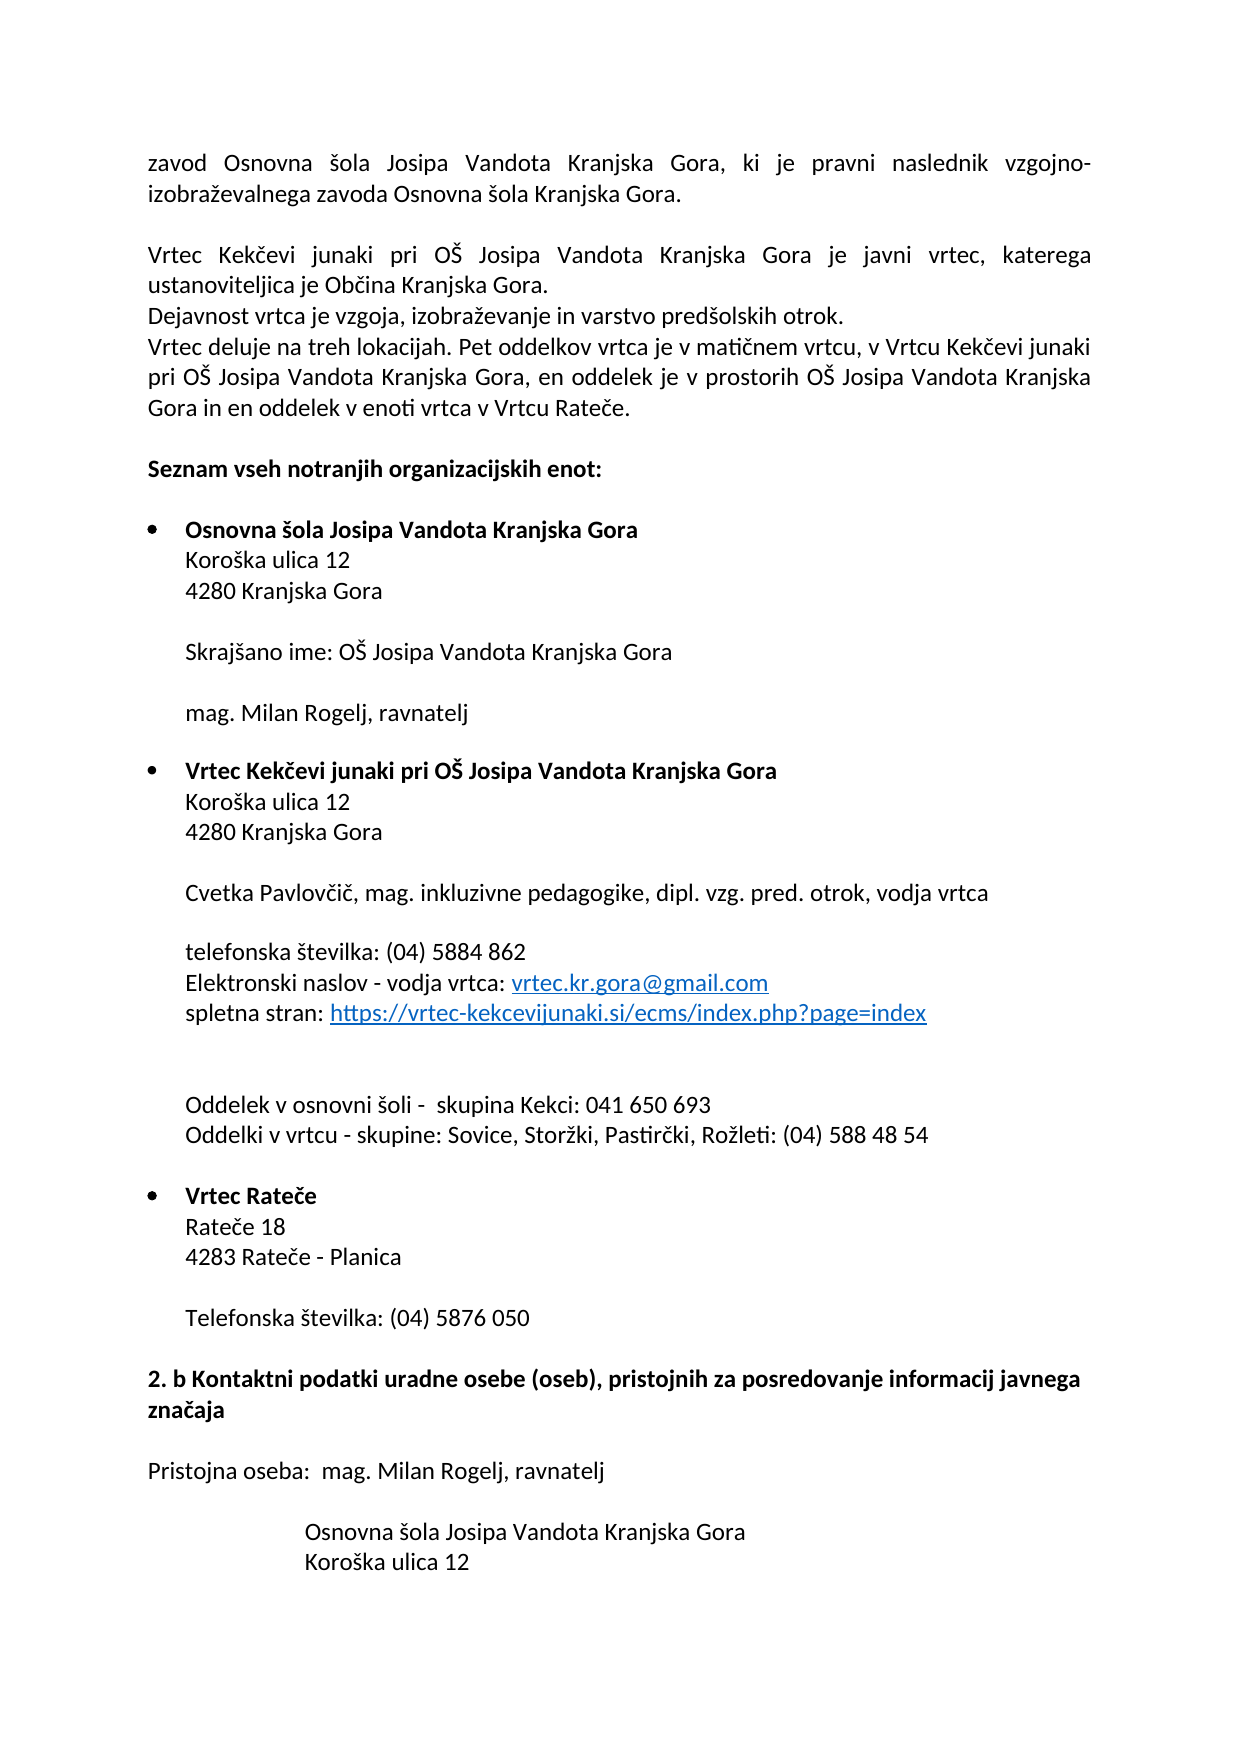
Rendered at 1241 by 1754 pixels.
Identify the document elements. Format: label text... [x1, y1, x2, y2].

text Seznam vseh notranjih organizacijskih enot: [148, 453, 1093, 483]
text 4280 Kranjska Gora [185, 817, 1093, 847]
text Vrtec deluje na treh lokacijah. Pet oddelkov vrtca je v matičnem vrtcu, v Vrtcu Kekčevi junaki pri OŠ Josipa Vandota Kranjska Gora, en oddelek je v prostorih OŠ Josipa Vandota Kranjska Gora in en oddelek v enoti vrtca v Vrtcu Rateče. [148, 331, 1093, 422]
text Cvetka Pavlovčič, mag. inkluzivne pedagogike, dipl. vzg. pred. otrok, vodja vrtca [185, 878, 1093, 936]
text Koroška ulica 12 [304, 1547, 1093, 1577]
text telefonska številka: (04) 5884 862 [185, 936, 1093, 967]
list Osnovna šola Josipa Vandota Kranjska Gora [148, 514, 1093, 544]
list Vrtec Kekčevi junaki pri OŠ Josipa Vandota Kranjska Gora [148, 756, 1093, 786]
text Telefonska številka: (04) 5876 050 [185, 1302, 1093, 1333]
text mag. Milan Rogelj, ravnatelj [185, 697, 1093, 727]
list Vrtec Rateče [148, 1180, 1093, 1211]
text Elektronski naslov - vodja vrtca: vrtec.kr.gora@gmail.com [185, 967, 1093, 997]
text Rateče 18 [185, 1211, 1093, 1241]
text 4283 Rateče - Planica [185, 1241, 1093, 1272]
text Oddelek v osnovni šoli - skupina Kekci: 041 650 693 [185, 1089, 1093, 1119]
text spletna stran: https://vrtec-kekcevijunaki.si/ecms/index.php?page=index [185, 997, 1093, 1028]
text Pristojna oseba: mag. Milan Rogelj, ravnatelj [148, 1455, 1093, 1486]
text Skrajšano ime: OŠ Josipa Vandota Kranjska Gora [185, 636, 1093, 666]
text Vrtec Kekčevi junaki pri OŠ Josipa Vandota Kranjska Gora je javni vrtec, katerega ustanoviteljica je Občina Kranjska Gora. [148, 239, 1093, 300]
text Osnovna šola Josipa Vandota Kranjska Gora [304, 1516, 1093, 1547]
text Dejavnost vrtca je vzgoja, izobraževanje in varstvo predšolskih otrok. [148, 300, 1093, 331]
text Koroška ulica 12 [185, 786, 1093, 817]
text 4280 Kranjska Gora [185, 575, 1093, 605]
text Oddelki v vrtcu - skupine: Sovice, Storžki, Pastirčki, Rožleti: (04) 588 48 54 [185, 1119, 1093, 1150]
text 2. b Kontaktni podatki uradne osebe (oseb), pristojnih za posredovanje informacij javnega značaja [148, 1363, 1093, 1424]
text Koroška ulica 12 [185, 544, 1093, 575]
